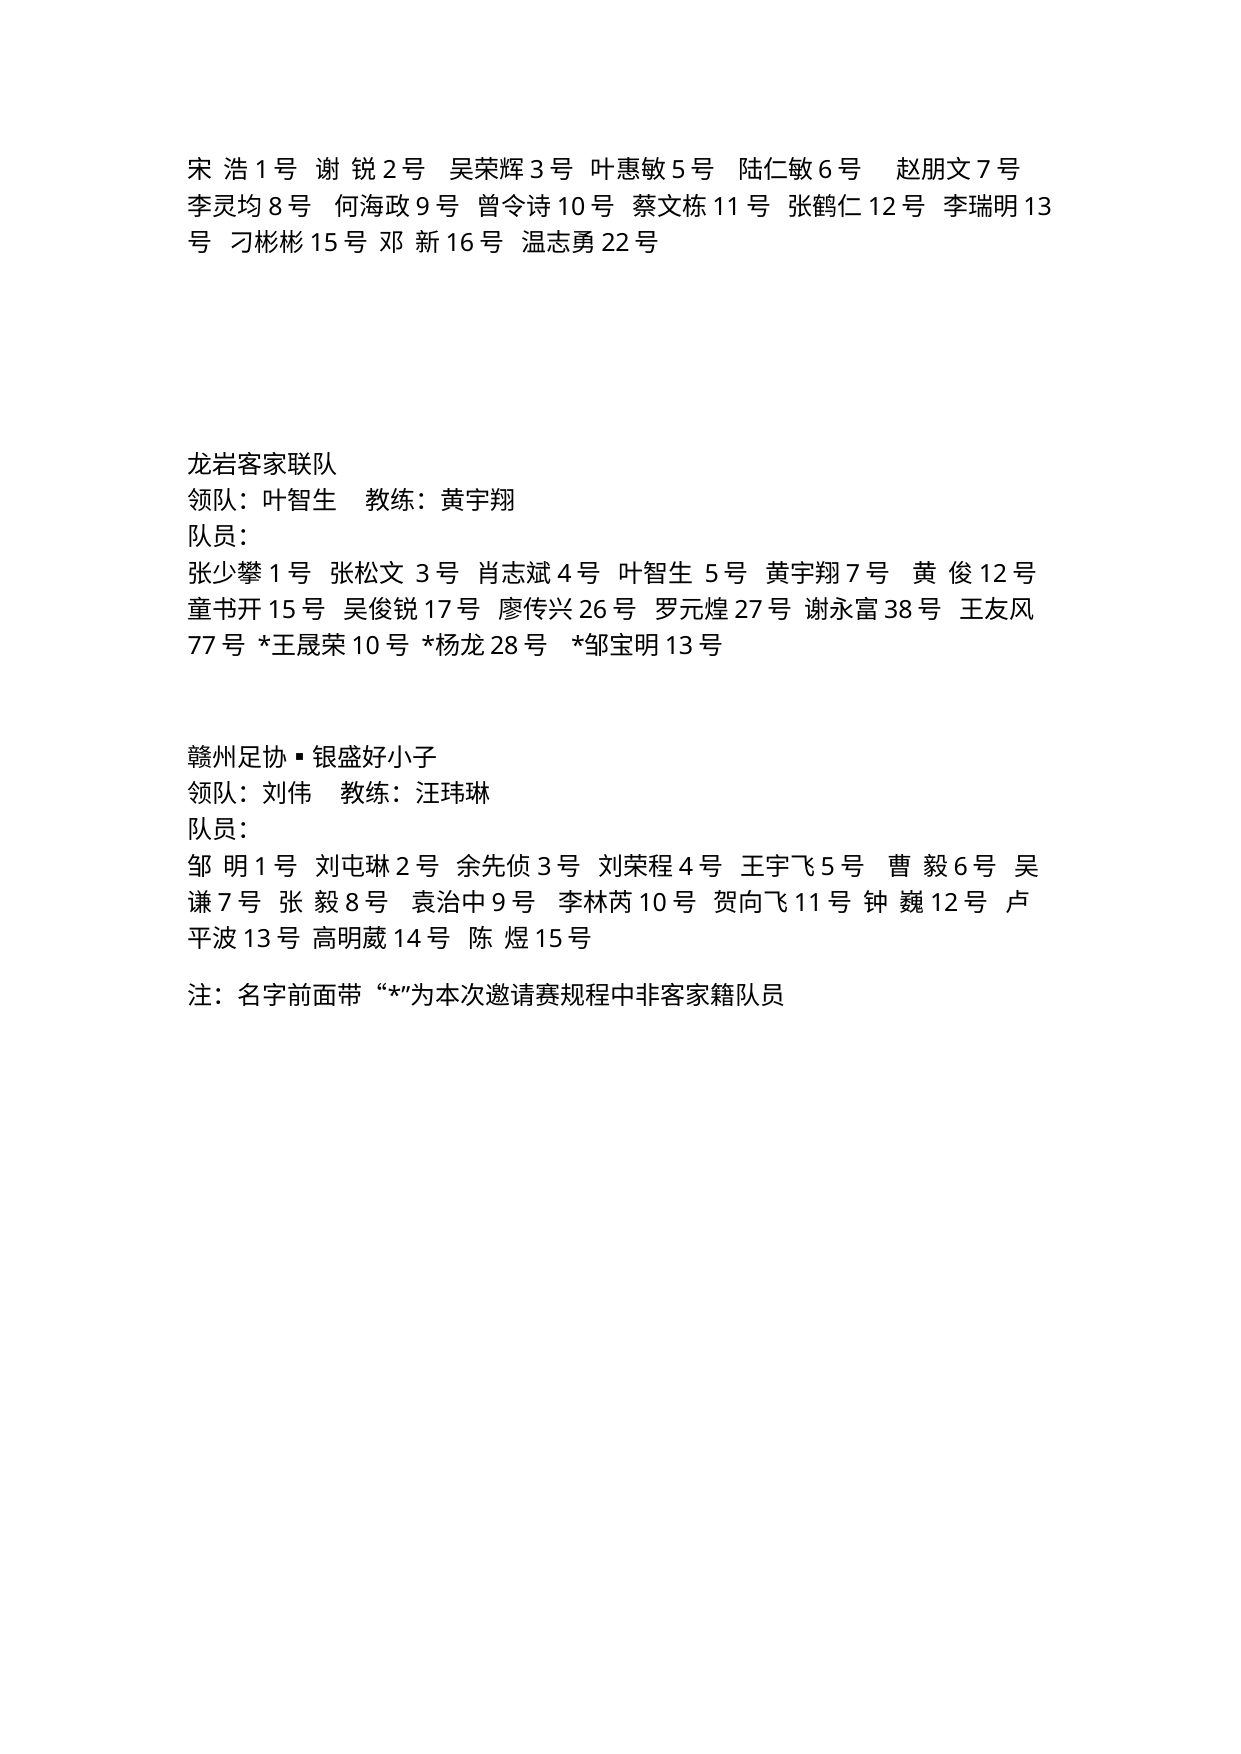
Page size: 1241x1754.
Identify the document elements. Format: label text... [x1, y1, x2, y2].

text 赣州足协▪银盛好小子 领队：刘伟 教练：汪玮琳 队员： 邹 明1号 刘屯琳 2号 余先侦 3号 刘荣程 4号 王宇飞 5号 曹 毅6号 吴 谦7号 张 毅8号 袁治中9号 李林芮10号 贺向飞11号 钟 巍12号 卢平波13号 高明葳14号 陈 煜15号 [187, 737, 1053, 955]
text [187, 150, 1053, 259]
text 龙岩客家联队 领队：叶智生 教练：黄宇翔 队员： 张少攀 1号 张松文 3号 肖志斌 4号 叶智生 5号 黄宇翔7号 黄 俊12号 童书开15号 吴俊锐17号 廖传兴26号 罗元煌27号 谢永富38号 王友风77号 *王晟荣10号 *杨龙28号 *邹宝明13号 [187, 444, 1053, 662]
text 注：名字前面带“*”为本次邀请赛规程中非客家籍队员 [187, 976, 1053, 1012]
